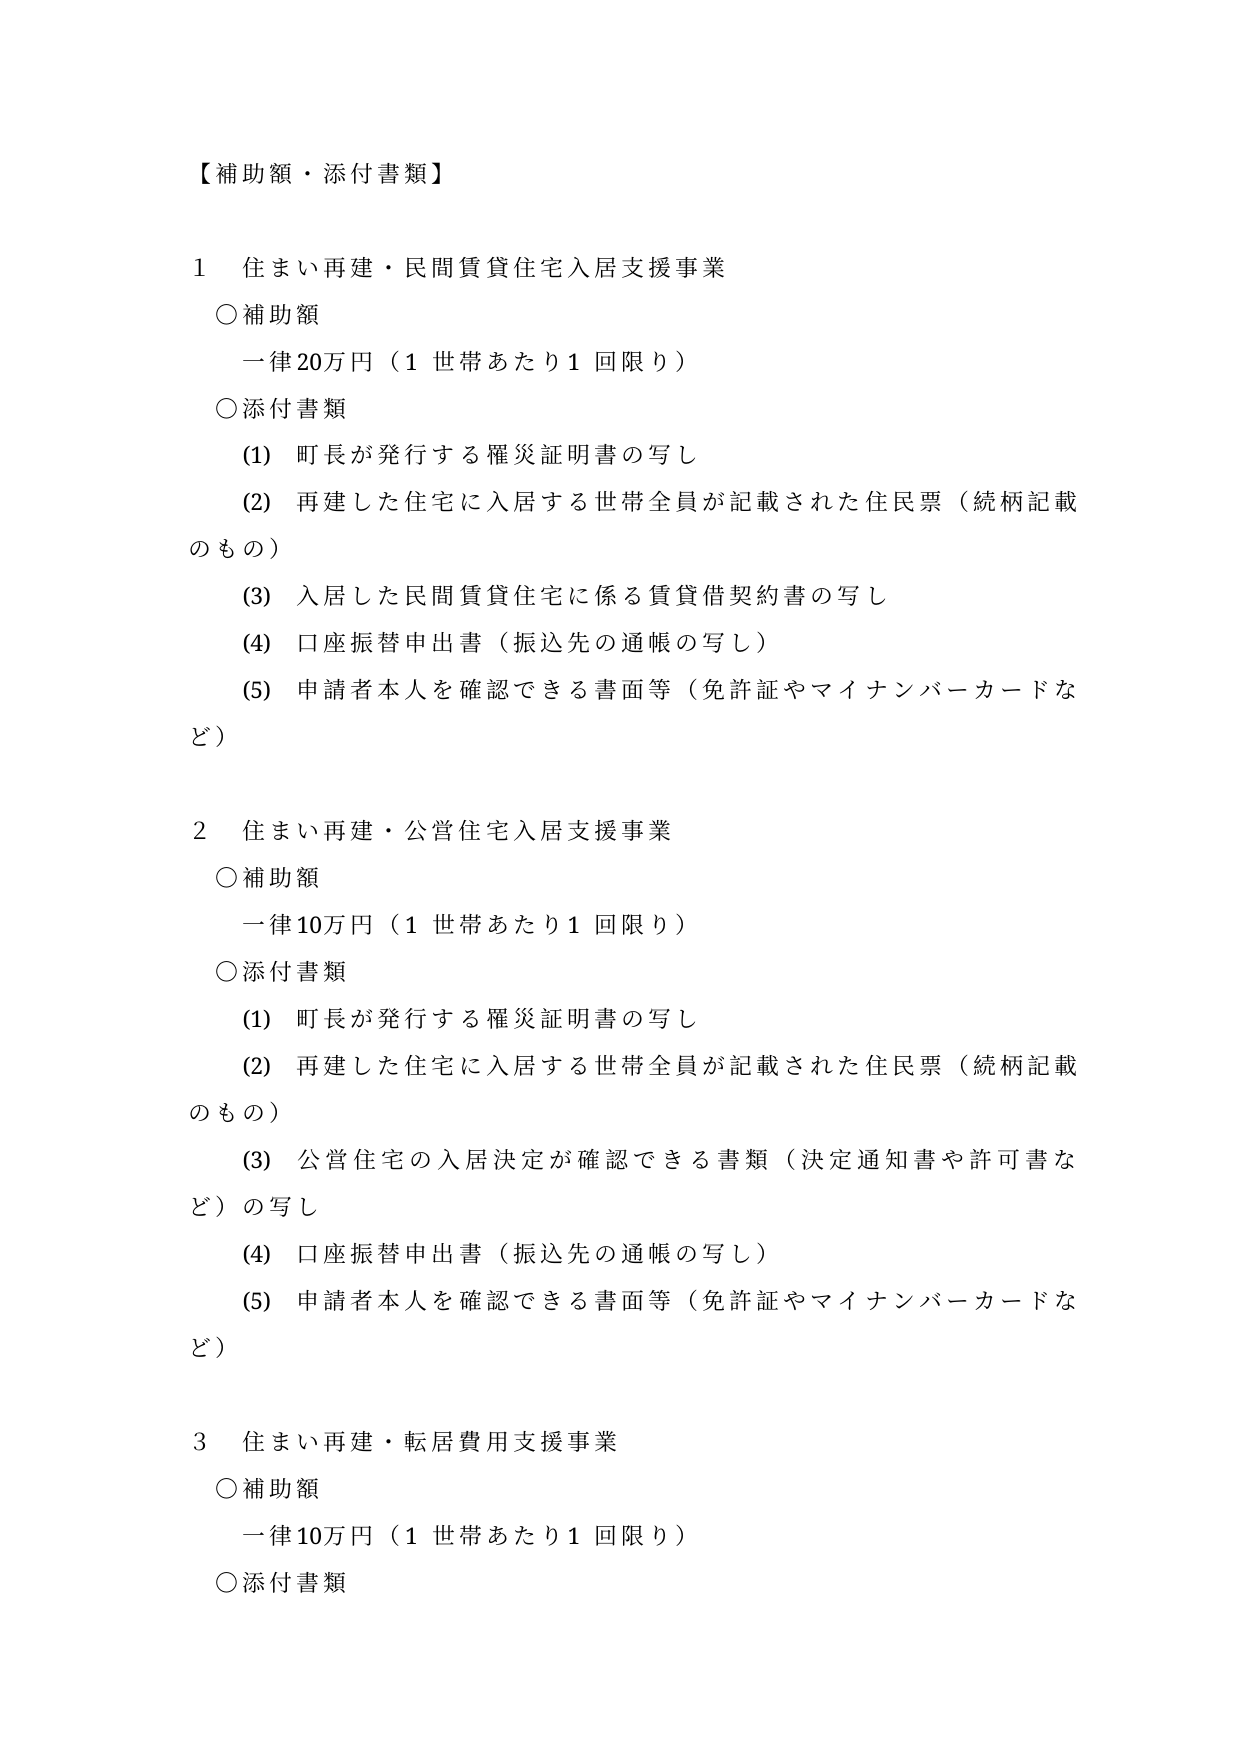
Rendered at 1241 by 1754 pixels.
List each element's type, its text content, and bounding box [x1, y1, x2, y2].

text 一律10万円（1世帯あたり1回限り） [188, 1511, 1082, 1558]
text (5)申請者本人を確認できる書面等（免許証やマイナンバーカードなど） [188, 1276, 1082, 1370]
text (4)口座振替申出書（振込先の通帳の写し） [188, 618, 1082, 666]
text (2)再建した住宅に入居する世帯全員が記載された住民票（続柄記載のもの） [188, 1041, 1082, 1135]
text (3)入居した民間賃貸住宅に係る賃貸借契約書の写し [188, 572, 1082, 618]
text 〇補助額 [188, 853, 1082, 900]
text 〇添付書類 [188, 384, 1082, 431]
text １ 住まい再建・民間賃貸住宅入居支援事業 [188, 243, 1082, 290]
text (4)口座振替申出書（振込先の通帳の写し） [188, 1229, 1082, 1276]
text 【補助額・添付書類】 [188, 149, 1082, 196]
text (1)町長が発行する罹災証明書の写し [188, 431, 1082, 478]
text 一律20万円（1世帯あたり1回限り） [188, 337, 1082, 384]
text (5)申請者本人を確認できる書面等（免許証やマイナンバーカードなど） [188, 666, 1082, 759]
text ３ 住まい再建・転居費用支援事業 [188, 1417, 1082, 1464]
text 〇添付書類 [188, 947, 1082, 994]
text ２ 住まい再建・公営住宅入居支援事業 [188, 806, 1082, 853]
text 〇補助額 [188, 290, 1082, 337]
text (1)町長が発行する罹災証明書の写し [188, 994, 1082, 1041]
text (2)再建した住宅に入居する世帯全員が記載された住民票（続柄記載のもの） [188, 478, 1082, 572]
text 一律10万円（1世帯あたり1回限り） [188, 900, 1082, 947]
text 〇添付書類 [188, 1558, 1082, 1605]
text 〇補助額 [188, 1464, 1082, 1511]
text (3)公営住宅の入居決定が確認できる書類（決定通知書や許可書など）の写し [188, 1135, 1082, 1229]
